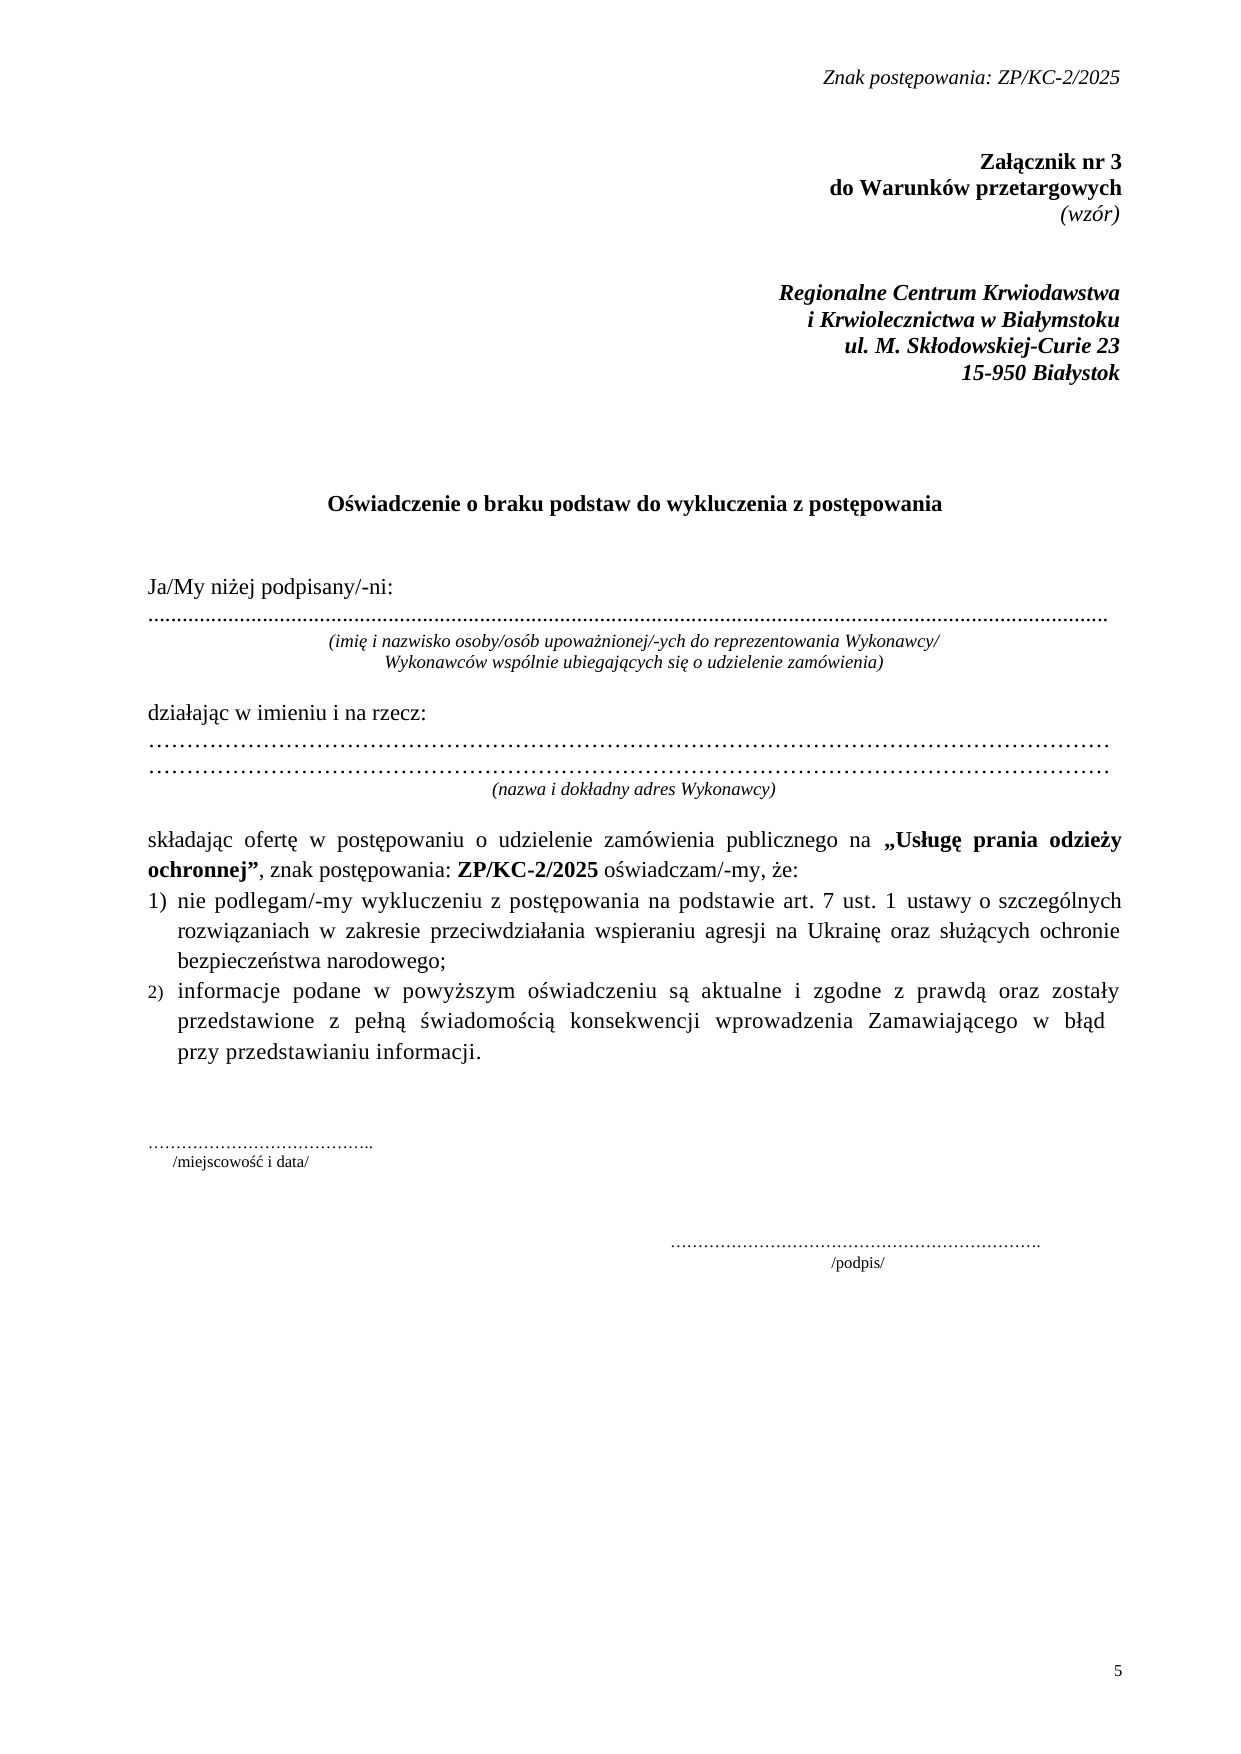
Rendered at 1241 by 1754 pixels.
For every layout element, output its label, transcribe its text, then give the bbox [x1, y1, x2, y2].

text ........................................................................................................................................................................ [148, 599, 1122, 626]
text do Warunków przetargowych [148, 174, 1122, 200]
title informacje podane w powyższym oświadczeniu są aktualne i zgodne z prawdą oraz zostały przedstawione z pełną świadomością konsekwencji wprowadzenia Zamawiającego w błąd przy przedstawianiu informacji. [148, 977, 1122, 1064]
text 15-950 Białystok [148, 358, 1122, 385]
text (imię i nazwisko osoby/osób upoważnionej/-ych do reprezentowania Wykonawcy/ [148, 630, 1122, 651]
title składając ofertę w postępowaniu o udzielenie zamówienia publicznego na „Usługę prania odzieży ochronnej”, znak postępowania: ZP/KC-2/2025 oświadczam/-my, że: [148, 826, 1122, 883]
text (nazwa i dokładny adres Wykonawcy) [148, 778, 1122, 800]
text …………………………………………………………. [458, 1171, 1122, 1252]
text Regionalne Centrum Krwiodawstwa [148, 279, 1122, 306]
text (wzór) [148, 200, 1122, 227]
text /miejscowość i data/ [148, 1152, 1122, 1171]
text działając w imieniu i na rzecz: [148, 699, 1122, 726]
text Załącznik nr 3 [148, 148, 1122, 174]
subtitle ul. M. Skłodowskiej-Curie 23 [148, 332, 1122, 358]
text Ja/My niżej podpisany/-ni: [148, 573, 1122, 599]
text /podpis/ [148, 1252, 1122, 1272]
title nie podlegam/-my wykluczeniu z postępowania na podstawie art. 7 ust. 1 ustawy o szczególnych rozwiązaniach w zakresie przeciwdziałania wspieraniu agresji na Ukrainę oraz służących ochronie bezpieczeństwa narodowego; [148, 887, 1122, 973]
subtitle i Krwiolecznictwa w Białymstoku [148, 306, 1122, 332]
text ………………………………….. [148, 1133, 1122, 1152]
text Wykonawców wspólnie ubiegających się o udzielenie zamówienia) [148, 651, 1122, 673]
text ……………………………………………………………………………………………………………………………………………………………………………………………………………………………… [148, 726, 1122, 778]
text Oświadczenie o braku podstaw do wykluczenia z postępowania [148, 490, 1122, 517]
